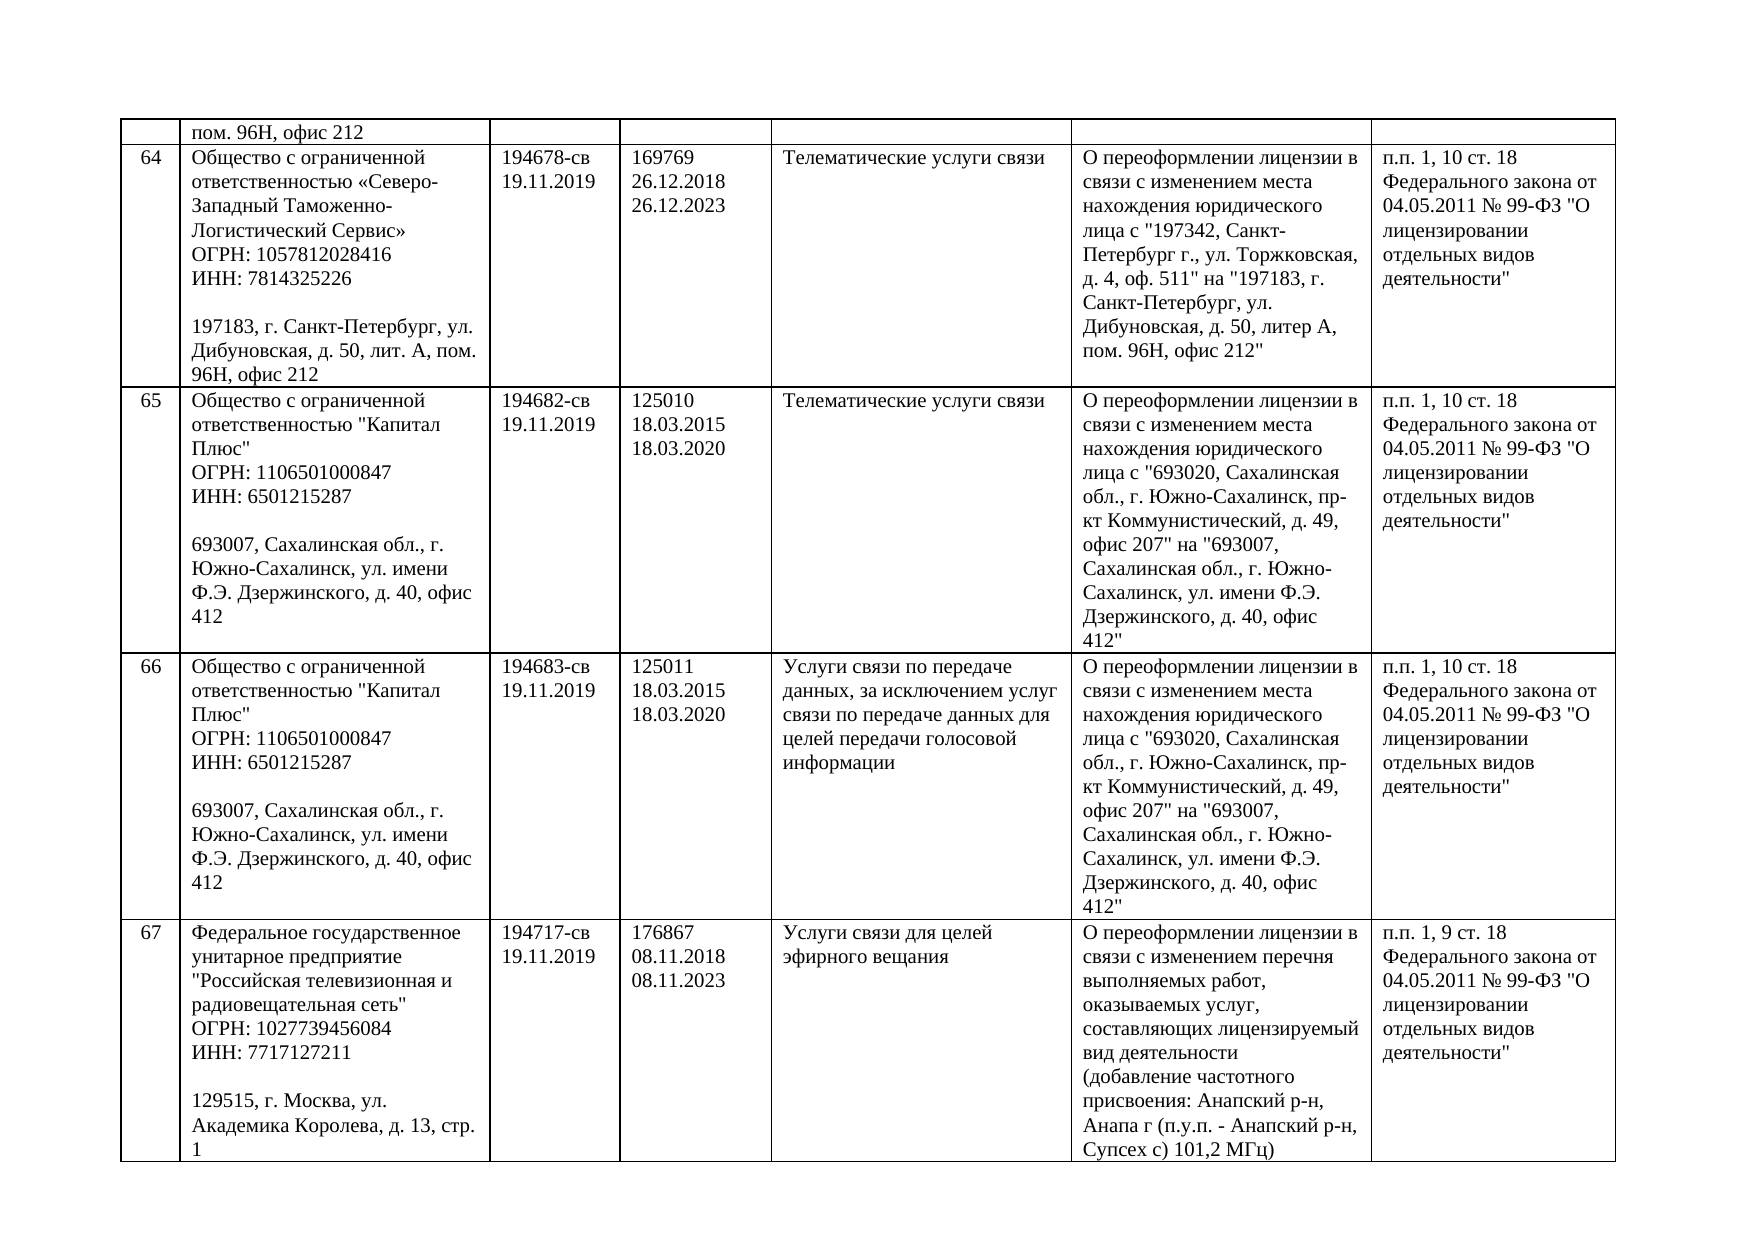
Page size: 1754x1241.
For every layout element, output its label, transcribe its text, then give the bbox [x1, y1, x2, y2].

table_cell О переоформлении лицензии в связи с изменением места нахождения юридического лица с "693020, Сахалинская обл., г. Южно-Сахалинск, пр-кт Коммунистический, д. 49, офис 207" на "693007, Сахалинская обл., г. Южно-Сахалинск, ул. имени Ф.Э. Дзержинского, д. 40, офис 412" [1072, 388, 1371, 652]
table_cell 63 [122, 120, 179, 144]
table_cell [1072, 120, 1371, 144]
table_cell 194678-св 19.11.2019 [491, 145, 619, 386]
table_cell Общество с ограниченной ответственностью "Капитал Плюс" ОГРН: 1106501000847 ИНН: 6501215287 693007, Сахалинская обл., г. Южно-Сахалинск, ул. имени Ф.Э. Дзержинского, д. 40, офис 412 [181, 388, 489, 652]
table_cell 65 [122, 388, 179, 652]
table_cell О переоформлении лицензии в связи с изменением перечня выполняемых работ, оказываемых услуг, составляющих лицензируемый вид деятельности (добавление частотного присвоения: Анапский р-н, Анапа г (п.у.п. - Анапский р-н, Супсех с) 101,2 МГц) [1072, 920, 1371, 1161]
table_cell 194683-св 19.11.2019 [491, 654, 619, 918]
table_cell 176867 08.11.2018 08.11.2023 [621, 920, 771, 1161]
table_cell 64 [122, 145, 179, 386]
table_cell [621, 120, 771, 144]
table_cell 67 [122, 920, 179, 1161]
table_cell Общество с ограниченной ответственностью "Капитал Плюс" ОГРН: 1106501000847 ИНН: 6501215287 693007, Сахалинская обл., г. Южно-Сахалинск, ул. имени Ф.Э. Дзержинского, д. 40, офис 412 [181, 654, 489, 918]
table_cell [491, 120, 619, 144]
table_cell п.п. 1, 10 ст. 18 Федерального закона от 04.05.2011 № 99-ФЗ "О лицензировании отдельных видов деятельности" [1372, 145, 1615, 386]
table_cell Услуги связи для целей эфирного вещания [772, 920, 1071, 1161]
table_cell 169769 26.12.2018 26.12.2023 [621, 145, 771, 386]
table_cell Федеральное государственное унитарное предприятие "Российская телевизионная и радиовещательная сеть" ОГРН: 1027739456084 ИНН: 7717127211 129515, г. Москва, ул. Академика Королева, д. 13, стр. 1 [181, 920, 489, 1161]
table_cell 194717-св 19.11.2019 [491, 920, 619, 1161]
table_cell 125011 18.03.2015 18.03.2020 [621, 654, 771, 918]
table_cell п.п. 1, 9 ст. 18 Федерального закона от 04.05.2011 № 99-ФЗ "О лицензировании отдельных видов деятельности" [1372, 920, 1615, 1161]
table_cell Телематические услуги связи [772, 145, 1071, 386]
table_cell Общество с ограниченной ответственностью «Северо-Западный Таможенно-Логистический Сервис» ОГРН: 1057812028416 ИНН: 7814325226 197183, г. Санкт-Петербург, ул. Дибуновская, д. 50, лит. А, пом. 96Н, офис 212 [181, 145, 489, 386]
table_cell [181, 120, 489, 144]
table_cell О переоформлении лицензии в связи с изменением места нахождения юридического лица с "693020, Сахалинская обл., г. Южно-Сахалинск, пр-кт Коммунистический, д. 49, офис 207" на "693007, Сахалинская обл., г. Южно-Сахалинск, ул. имени Ф.Э. Дзержинского, д. 40, офис 412" [1072, 654, 1371, 918]
table_cell 66 [122, 654, 179, 918]
table_cell п.п. 1, 10 ст. 18 Федерального закона от 04.05.2011 № 99-ФЗ "О лицензировании отдельных видов деятельности" [1372, 388, 1615, 652]
table_cell Услуги связи по передаче данных, за исключением услуг связи по передаче данных для целей передачи голосовой информации [772, 654, 1071, 918]
table_cell 125010 18.03.2015 18.03.2020 [621, 388, 771, 652]
table_cell 194682-св 19.11.2019 [491, 388, 619, 652]
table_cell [1372, 120, 1615, 144]
table_cell Телематические услуги связи [772, 388, 1071, 652]
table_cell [772, 120, 1071, 144]
table_cell п.п. 1, 10 ст. 18 Федерального закона от 04.05.2011 № 99-ФЗ "О лицензировании отдельных видов деятельности" [1372, 654, 1615, 918]
